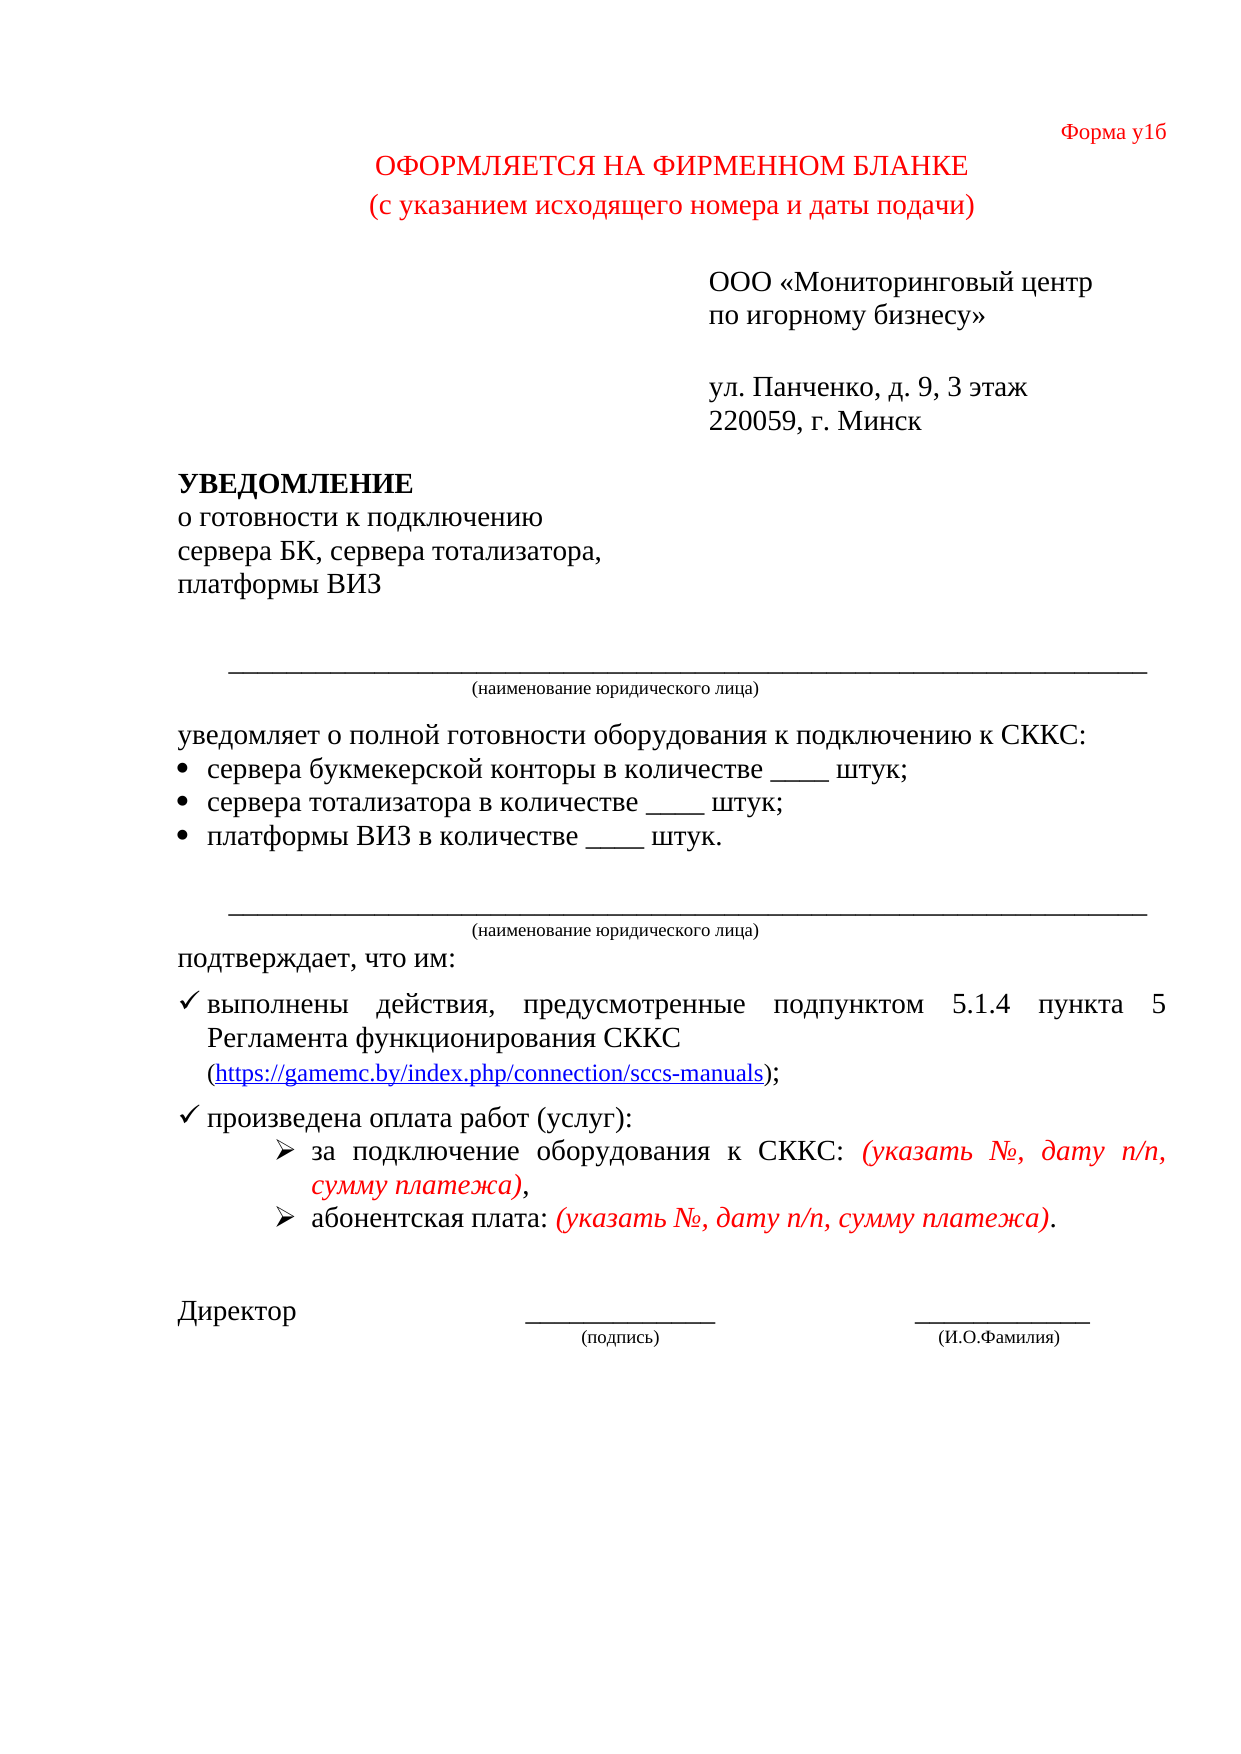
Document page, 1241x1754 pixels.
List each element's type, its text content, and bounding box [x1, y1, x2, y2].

list абонентская плата: (указать №, дату п/п, сумму платежа). [274, 1201, 1167, 1234]
text УВЕДОМЛЕНИЕ [177, 466, 1167, 499]
text Директор _____________ ____________ [177, 1293, 1167, 1326]
text Форма у1б [177, 118, 1167, 144]
list сервера тотализатора в количестве ____ штук; [177, 784, 1167, 818]
text (подпись) (И.О.Фамилия) [177, 1326, 1167, 1348]
text (https://gamemc.by/index.php/connection/sccs-manuals); [177, 1054, 1167, 1087]
text подтверждает, что им: [177, 941, 1167, 974]
list за подключение оборудования к СККС: (указать №, дату п/п, сумму платежа), [274, 1133, 1167, 1201]
list произведена оплата работ (услуг): [177, 1100, 1167, 1133]
text _______________________________________________________________ [177, 643, 1167, 677]
text ОФОРМЛЯЕТСЯ НА ФИРМЕННОМ БЛАНКЕ [177, 148, 1167, 182]
text (наименование юридического лица) [177, 919, 1167, 941]
text уведомляет о полной готовности оборудования к подключению к СККС: [177, 717, 1167, 751]
text 220059, г. Минск [709, 403, 1167, 437]
list выполнены действия, предусмотренные подпунктом 5.1.4 пункта 5 Регламента функционирования СККС [177, 987, 1167, 1054]
text ООО «Мониторинговый центр [709, 264, 1167, 297]
list платформы ВИЗ в количестве ____ штук. [177, 818, 1167, 852]
text (наименование юридического лица) [177, 677, 1167, 698]
text о готовности к подключению [177, 499, 1167, 533]
text _______________________________________________________________ [177, 885, 1167, 919]
text (с указанием исходящего номера и даты подачи) [177, 187, 1167, 220]
text по игорному бизнесу» [709, 297, 1167, 331]
text платформы ВИЗ [177, 566, 1167, 600]
text ул. Панченко, д. 9, 3 этаж [709, 369, 1167, 403]
text сервера БК, сервера тотализатора, [177, 533, 1167, 566]
list сервера букмекерской конторы в количестве ____ штук; [177, 751, 1167, 784]
